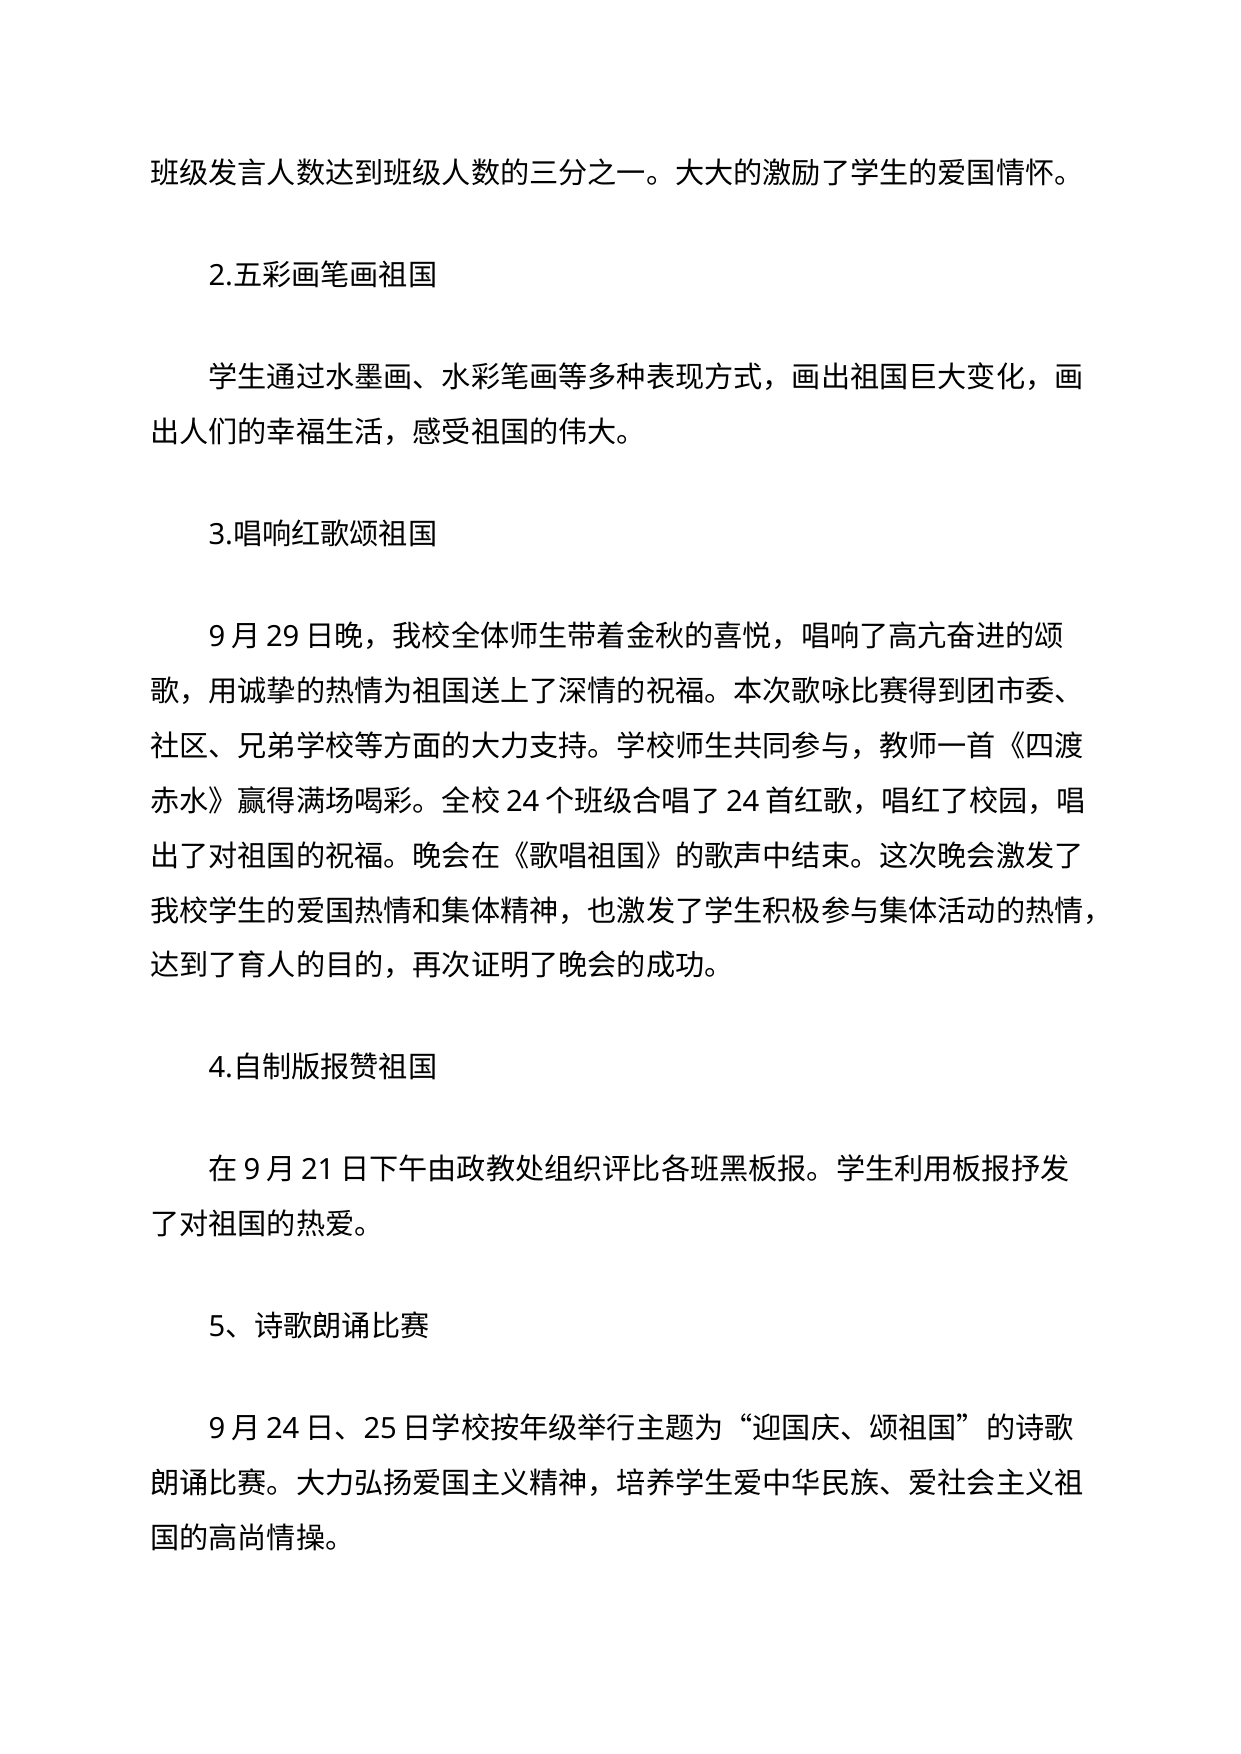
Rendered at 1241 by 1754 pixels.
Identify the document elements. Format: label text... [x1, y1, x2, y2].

text 9月29日晚，我校全体师生带着金秋的喜悦，唱响了高亢奋进的颂歌，用诚挚的热情为祖国送上了深情的祝福。本次歌咏比赛得到团市委、社区、兄弟学校等方面的大力支持。学校师生共同参与，教师一首《四渡赤水》赢得满场喝彩。全校24个班级合唱了24首红歌，唱红了校园，唱出了对祖国的祝福。晚会在《歌唱祖国》的歌声中结束。这次晚会激发了我校学生的爱国热情和集体精神，也激发了学生积极参与集体活动的热情，达到了育人的目的，再次证明了晚会的成功。 [150, 612, 1090, 984]
text 5、诗歌朗诵比赛 [150, 1302, 1090, 1345]
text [150, 150, 1090, 192]
text 4.自制版报赞祖国 [150, 1044, 1090, 1086]
text 9月24日、25日学校按年级举行主题为“迎国庆、颂祖国”的诗歌朗诵比赛。大力弘扬爱国主义精神，培养学生爱中华民族、爱社会主义祖国的高尚情操。 [150, 1404, 1090, 1557]
text 学生通过水墨画、水彩笔画等多种表现方式，画出祖国巨大变化，画出人们的幸福生活，感受祖国的伟大。 [150, 354, 1090, 451]
text 在9月21日下午由政教处组织评比各班黑板报。学生利用板报抒发了对祖国的热爱。 [150, 1146, 1090, 1243]
text 2.五彩画笔画祖国 [150, 252, 1090, 294]
text 3.唱响红歌颂祖国 [150, 510, 1090, 553]
